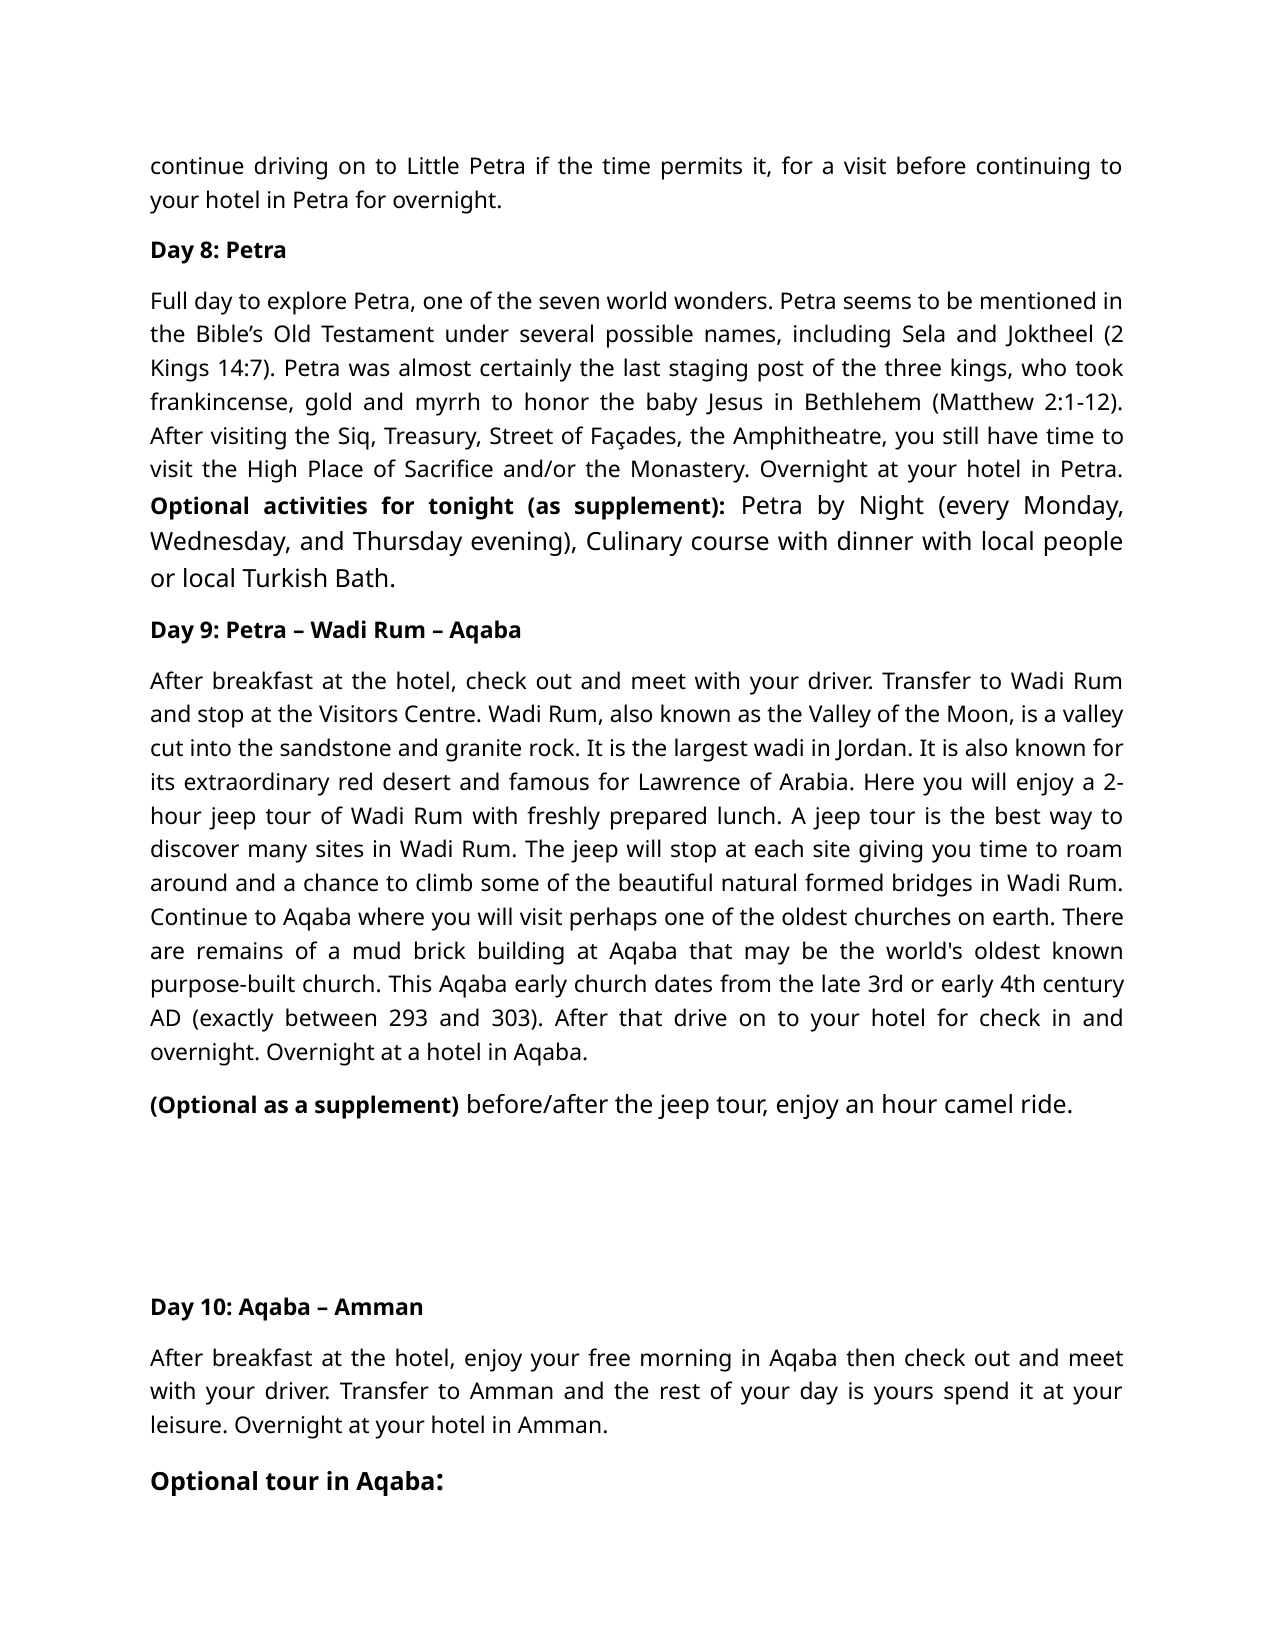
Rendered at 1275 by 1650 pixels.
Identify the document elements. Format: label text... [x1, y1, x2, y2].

text (Optional as a supplement) before/after the jeep tour, enjoy an hour camel ride. [150, 1086, 1125, 1120]
text After breakfast at the hotel, check out and meet with your driver. Transfer to Wadi Rum and stop at the Visitors Centre. Wadi Rum, also known as the Valley of the Moon, is a valley cut into the sandstone and granite rock. It is the largest wadi in Jordan. It is also known for its extraordinary red desert and famous for Lawrence of Arabia. Here you will enjoy a 2-hour jeep tour of Wadi Rum with freshly prepared lunch. A jeep tour is the best way to discover many sites in Wadi Rum. The jeep will stop at each site giving you time to roam around and a chance to climb some of the beautiful natural formed bridges in Wadi Rum. Continue to Aqaba where you will visit perhaps one of the oldest churches on earth. There are remains of a mud brick building at Aqaba that may be the world's oldest known purpose-built church. This Aqaba early church dates from the late 3rd or early 4th century AD (exactly between 293 and 303). After that drive on to your hotel for check in and overnight. Overnight at a hotel in Aqaba. [150, 665, 1125, 1067]
text After breakfast at the hotel, enjoy your free morning in Aqaba then check out and meet with your driver. Transfer to Amman and the rest of your day is yours spend it at your leisure. Overnight at your hotel in Amman. [150, 1341, 1125, 1440]
text Day 9: Petra – Wadi Rum – Aqaba [150, 614, 1125, 646]
text Day 8: Petra [150, 234, 1125, 265]
text Optional tour in Aqaba: [150, 1459, 1125, 1499]
text Day 10: Aqaba – Amman [150, 1291, 1125, 1322]
text Full day to explore Petra, one of the seven world wonders. Petra seems to be mentioned in the Bible’s Old Testament under several possible names, including Sela and Joktheel (2 Kings 14:7). Petra was almost certainly the last staging post of the three kings, who took frankincense, gold and myrrh to honor the baby Jesus in Bethlehem (Matthew 2:1-12). After visiting the Siq, Treasury, Street of Façades, the Amphitheatre, you still have time to visit the High Place of Sacrifice and/or the Monastery. Overnight at your hotel in Petra. Optional activities for tonight (as supplement): Petra by Night (every Monday, Wednesday, and Thursday evening), Culinary course with dinner with local people or local Turkish Bath. [150, 284, 1125, 595]
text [150, 150, 1125, 215]
